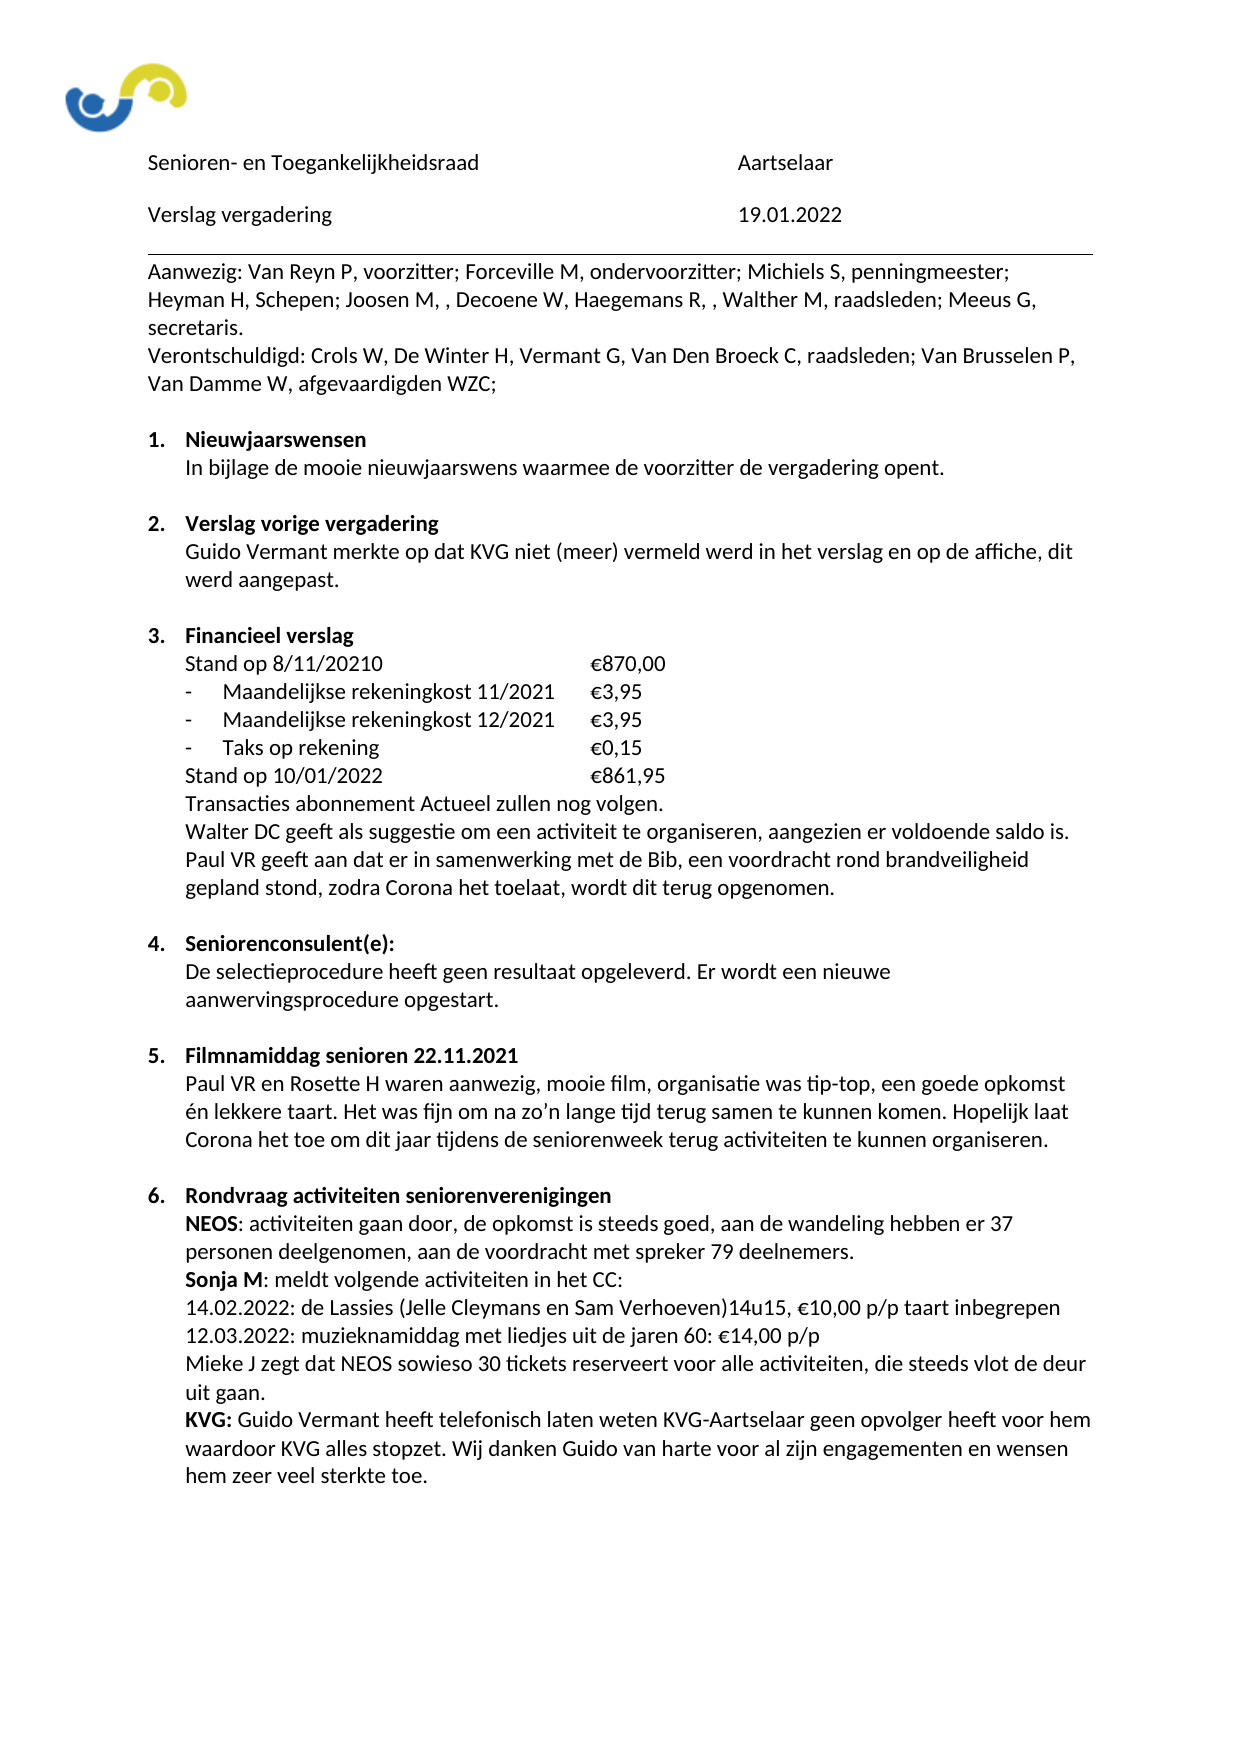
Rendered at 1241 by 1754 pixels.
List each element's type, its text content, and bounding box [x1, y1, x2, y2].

text Senioren- en Toegankelijkheidsraad Aartselaar [148, 148, 1093, 176]
text Stand op 8/11/20210 €870,00 [185, 649, 1093, 677]
list Nieuwjaarswensen [148, 425, 1093, 453]
text Paul VR en Rosette H waren aanwezig, mooie film, organisatie was tip-top, een goede opkomst én lekkere taart. Het was fijn om na zo’n lange tijd terug samen te kunnen komen. Hopelijk laat Corona het toe om dit jaar tijdens de seniorenweek terug activiteiten te kunnen organiseren. [185, 1069, 1093, 1153]
text Mieke J zegt dat NEOS sowieso 30 tickets reserveert voor alle activiteiten, die steeds vlot de deur uit gaan. [185, 1349, 1093, 1406]
text Paul VR geeft aan dat er in samenwerking met de Bib, een voordracht rond brandveiligheid gepland stond, zodra Corona het toelaat, wordt dit terug opgenomen. [185, 845, 1093, 901]
text Aanwezig: Van Reyn P, voorzitter; Forceville M, ondervoorzitter; Michiels S, penningmeester; Heyman H, Schepen; Joosen M, , Decoene W, Haegemans R, , Walther M, raadsleden; Meeus G, secretaris. [148, 255, 1093, 341]
text Stand op 10/01/2022 €861,95 [185, 761, 1093, 789]
list Maandelijkse rekeningkost 11/2021 €3,95 [185, 677, 1093, 705]
picture [63, 58, 196, 136]
text In bijlage de mooie nieuwjaarswens waarmee de voorzitter de vergadering opent. [185, 453, 1093, 481]
list Filmnamiddag senioren 22.11.2021 [148, 1041, 1093, 1069]
text Sonja M: meldt volgende activiteiten in het CC: [185, 1266, 1093, 1293]
text Verslag vergadering 19.01.2022 [148, 201, 1093, 229]
list Maandelijkse rekeningkost 12/2021 €3,95 [185, 705, 1093, 733]
list Verslag vorige vergadering [148, 509, 1093, 537]
text KVG: Guido Vermant heeft telefonisch laten weten KVG-Aartselaar geen opvolger heeft voor hem waardoor KVG alles stopzet. Wij danken Guido van harte voor al zijn engagementen en wensen hem zeer veel sterkte toe. [185, 1406, 1093, 1490]
text Walter DC geeft als suggestie om een activiteit te organiseren, aangezien er voldoende saldo is. [185, 817, 1093, 845]
text 12.03.2022: muzieknamiddag met liedjes uit de jaren 60: €14,00 p/p [185, 1322, 1093, 1349]
text 14.02.2022: de Lassies (Jelle Cleymans en Sam Verhoeven)14u15, €10,00 p/p taart inbegrepen [185, 1293, 1093, 1322]
list Rondvraag activiteiten seniorenverenigingen [148, 1181, 1093, 1209]
text De selectieprocedure heeft geen resultaat opgeleverd. Er wordt een nieuwe aanwervingsprocedure opgestart. [185, 957, 1093, 1013]
list Financieel verslag [148, 621, 1093, 649]
list Taks op rekening €0,15 [185, 733, 1093, 761]
text Guido Vermant merkte op dat KVG niet (meer) vermeld werd in het verslag en op de affiche, dit werd aangepast. [185, 537, 1093, 593]
text Transacties abonnement Actueel zullen nog volgen. [185, 789, 1093, 817]
text NEOS: activiteiten gaan door, de opkomst is steeds goed, aan de wandeling hebben er 37 personen deelgenomen, aan de voordracht met spreker 79 deelnemers. [185, 1209, 1093, 1266]
list Seniorenconsulent(e): [148, 929, 1093, 957]
text Verontschuldigd: Crols W, De Winter H, Vermant G, Van Den Broeck C, raadsleden; Van Brusselen P, Van Damme W, afgevaardigden WZC; [148, 341, 1093, 397]
